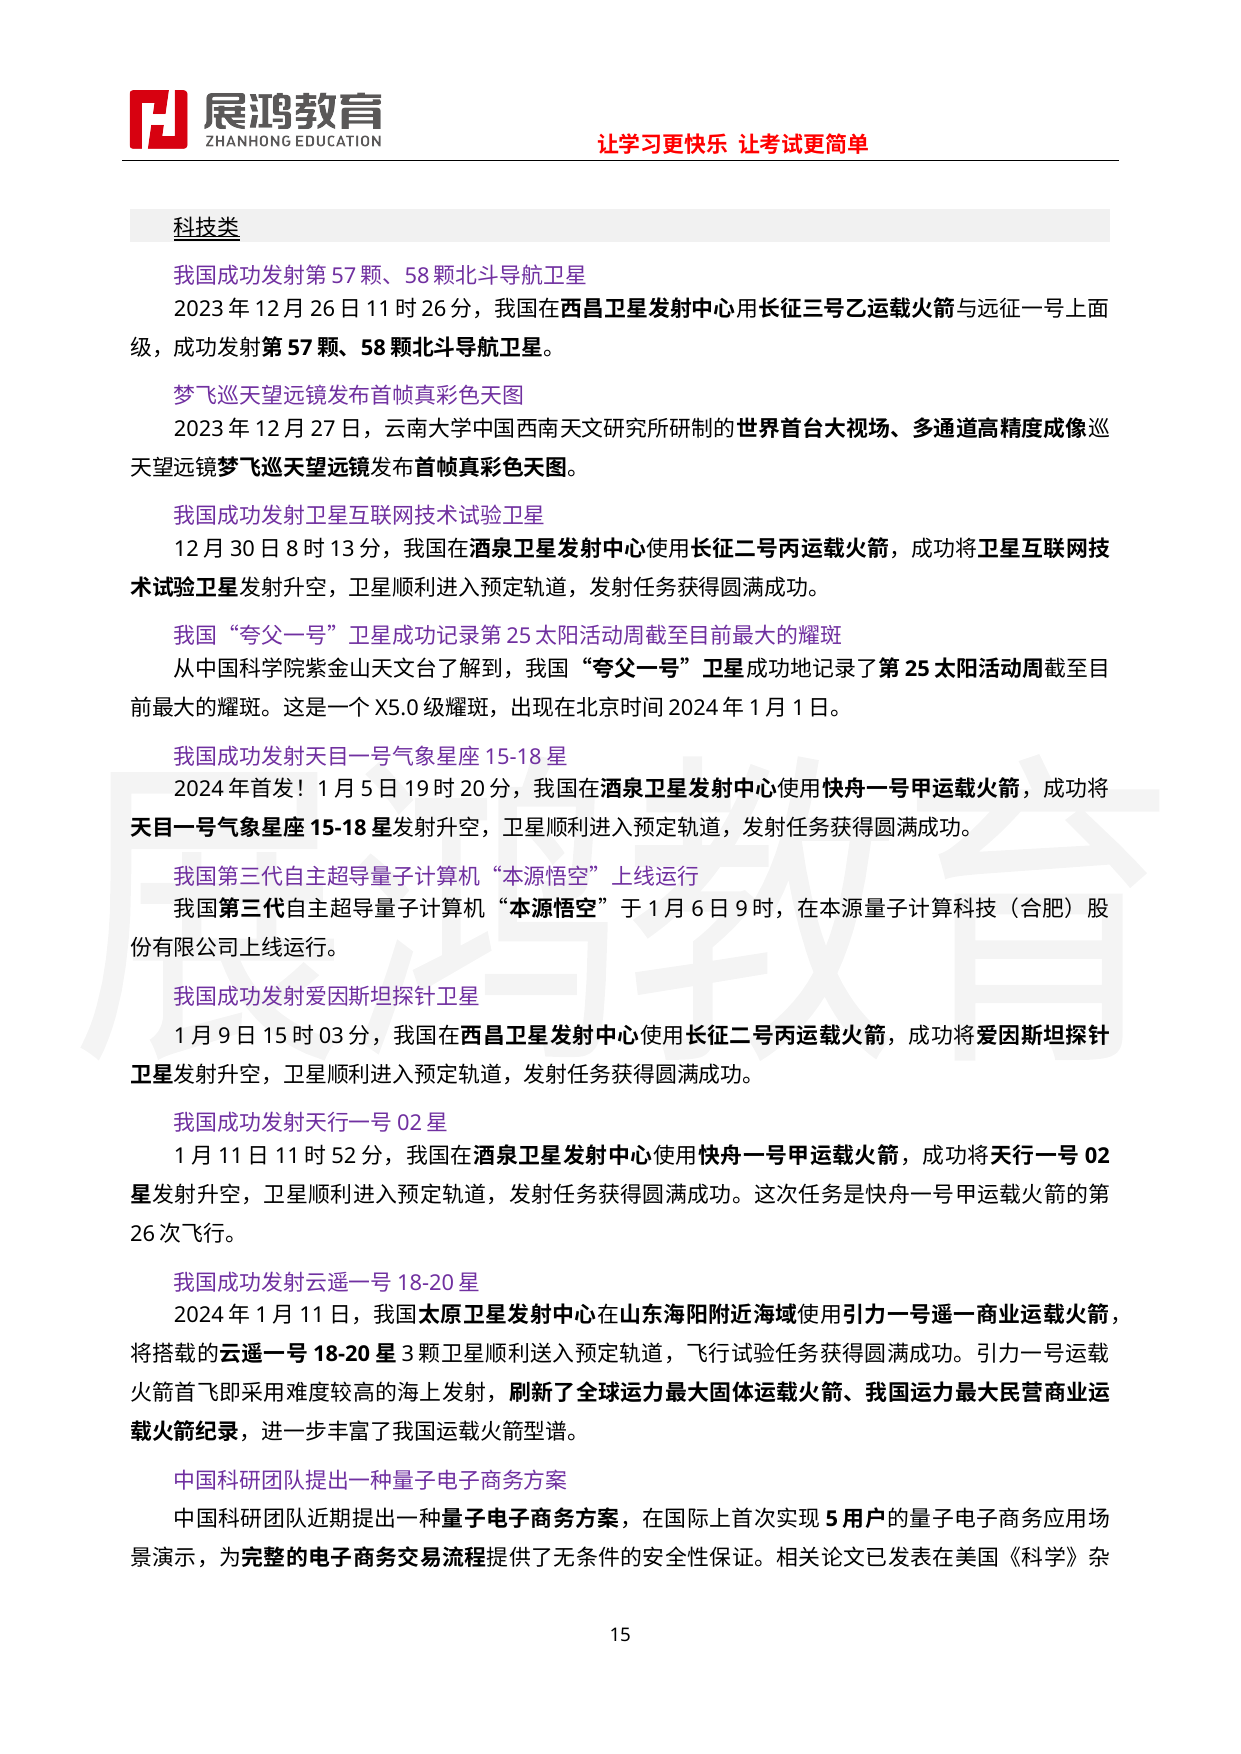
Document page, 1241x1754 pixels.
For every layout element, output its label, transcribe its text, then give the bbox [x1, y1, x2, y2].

text 1月11日11时52分，我国在酒泉卫星发射中心使用快舟一号甲运载火箭，成功将天行一号02星发射升空，卫星顺利进入预定轨道，发射任务获得圆满成功。这次任务是快舟一号甲运载火箭的第26次飞行。 [130, 1137, 1110, 1248]
text 我国成功发射卫星互联网技术试验卫星 [130, 498, 1110, 531]
text 2023年12月26日11时26分，我国在西昌卫星发射中心用长征三号乙运载火箭与远征一号上面级，成功发射第57颗、58颗北斗导航卫星。 [130, 290, 1110, 362]
text 我国成功发射云遥一号18-20星 [130, 1264, 1110, 1297]
text 我国“夸父一号”卫星成功记录第25太阳活动周截至目前最大的耀斑 [130, 618, 1110, 651]
text 梦飞巡天望远镜发布首帧真彩色天图 [130, 378, 1110, 410]
picture [129, 90, 382, 149]
text 2024年1月11日，我国太原卫星发射中心在山东海阳附近海域使用引力一号遥一商业运载火箭，将搭载的云遥一号18-20星3颗卫星顺利送入预定轨道，飞行试验任务获得圆满成功。引力一号运载火箭首飞即采用难度较高的海上发射，刷新了全球运力最大固体运载火箭、我国运力最大民营商业运载火箭纪录，进一步丰富了我国运载火箭型谱。 [130, 1297, 1110, 1446]
text 我国成功发射爱因斯坦探针卫星 [130, 979, 1110, 1011]
text 我国第三代自主超导量子计算机“本源悟空”于1月6日9时，在本源量子计算科技（合肥）股份有限公司上线运行。 [130, 891, 1110, 962]
text 从中国科学院紫金山天文台了解到，我国“夸父一号”卫星成功地记录了第25太阳活动周截至目前最大的耀斑。这是一个X5.0级耀斑，出现在北京时间2024年1月1日。 [130, 651, 1110, 722]
text 1月9日15时03分，我国在西昌卫星发射中心使用长征二号丙运载火箭，成功将爱因斯坦探针卫星发射升空，卫星顺利进入预定轨道，发射任务获得圆满成功。 [130, 1017, 1110, 1089]
text 2023年12月27日，云南大学中国西南天文研究所研制的世界首台大视场、多通道高精度成像巡天望远镜梦飞巡天望远镜发布首帧真彩色天图。 [130, 410, 1110, 482]
subtitle 科技类 [130, 209, 1110, 242]
text 12月30日8时13分，我国在酒泉卫星发射中心使用长征二号丙运载火箭，成功将卫星互联网技术试验卫星发射升空，卫星顺利进入预定轨道，发射任务获得圆满成功。 [130, 531, 1110, 602]
text 2024年首发！1月5日19时20分，我国在酒泉卫星发射中心使用快舟一号甲运载火箭，成功将天目一号气象星座15-18星发射升空，卫星顺利进入预定轨道，发射任务获得圆满成功。 [130, 771, 1110, 842]
text 我国成功发射第57颗、58颗北斗导航卫星 [130, 258, 1110, 290]
text 我国第三代自主超导量子计算机“本源悟空”上线运行 [130, 858, 1110, 891]
text 我国成功发射天行一号02星 [130, 1105, 1110, 1137]
text 我国成功发射天目一号气象星座15-18星 [130, 738, 1110, 771]
text 中国科研团队近期提出一种量子电子商务方案，在国际上首次实现5用户的量子电子商务应用场景演示，为完整的电子商务交易流程提供了无条件的安全性保证。相关论文已发表在美国《科学》杂志子刊《科学进展》上。 [130, 1501, 1110, 1572]
text 中国科研团队提出一种量子电子商务方案 [130, 1462, 1110, 1495]
